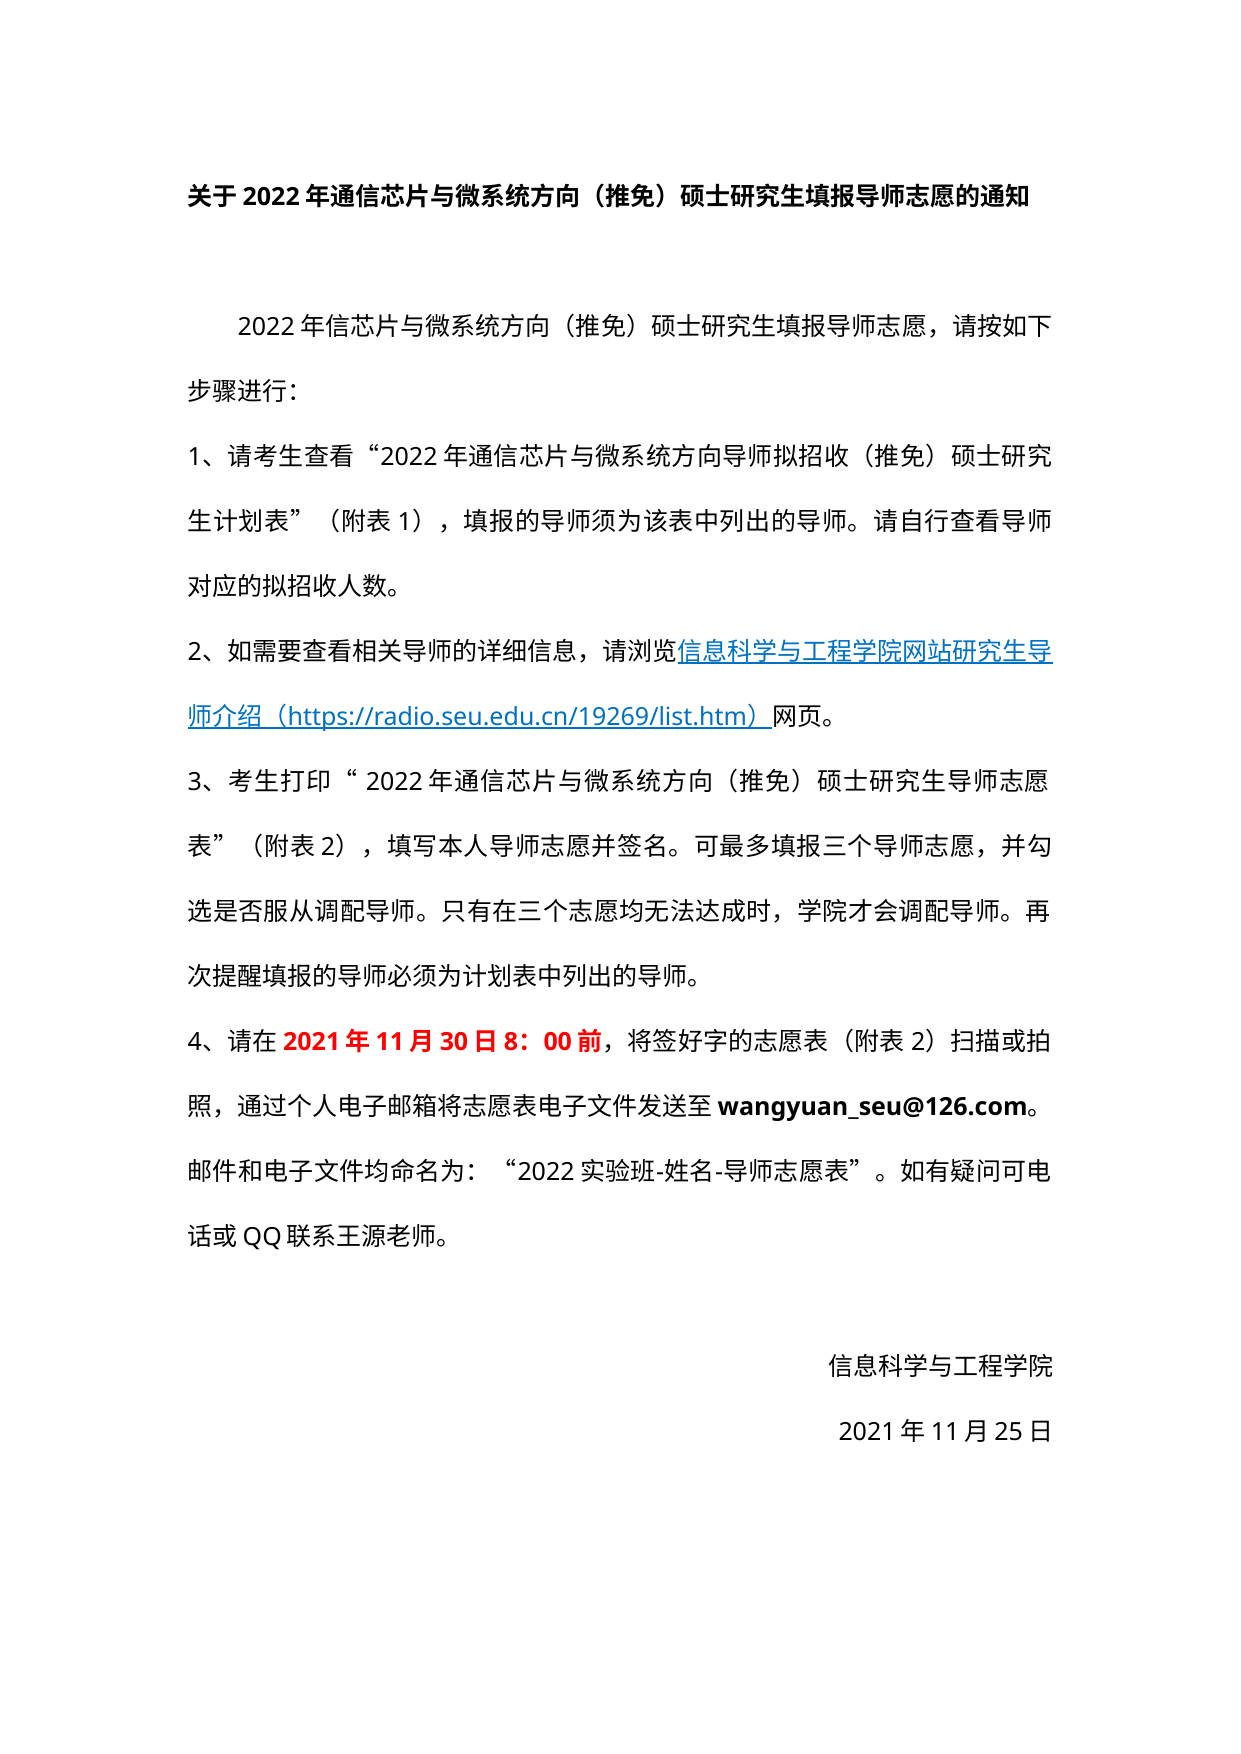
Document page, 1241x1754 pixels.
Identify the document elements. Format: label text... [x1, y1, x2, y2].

text 2022年信芯片与微系统方向（推免）硕士研究生填报导师志愿，请按如下步骤进行： [187, 292, 1053, 422]
text 关于2022年通信芯片与微系统方向（推免）硕士研究生填报导师志愿的通知 [187, 162, 1053, 227]
text 2、如需要查看相关导师的详细信息，请浏览信息科学与工程学院网站研究生导师介绍（https://radio.seu.edu.cn/19269/list.htm）网页。 [187, 617, 1053, 747]
text 3、考生打印“ 2022年通信芯片与微系统方向（推免）硕士研究生导师志愿表”（附表2），填写本人导师志愿并签名。可最多填报三个导师志愿，并勾选是否服从调配导师。只有在三个志愿均无法达成时，学院才会调配导师。再次提醒填报的导师必须为计划表中列出的导师。 [187, 747, 1053, 1007]
text 信息科学与工程学院 [187, 1332, 1053, 1397]
text 4、请在2021年11月30日8：00前，将签好字的志愿表（附表2）扫描或拍照，通过个人电子邮箱将志愿表电子文件发送至wangyuan_seu@126.com。邮件和电子文件均命名为：“2022实验班-姓名-导师志愿表”。如有疑问可电话或QQ联系王源老师。 [187, 1007, 1053, 1267]
text 2021年11月25日 [187, 1397, 1053, 1462]
text 1、请考生查看“2022年通信芯片与微系统方向导师拟招收（推免）硕士研究生计划表”（附表1），填报的导师须为该表中列出的导师。请自行查看导师对应的拟招收人数。 [187, 422, 1053, 617]
